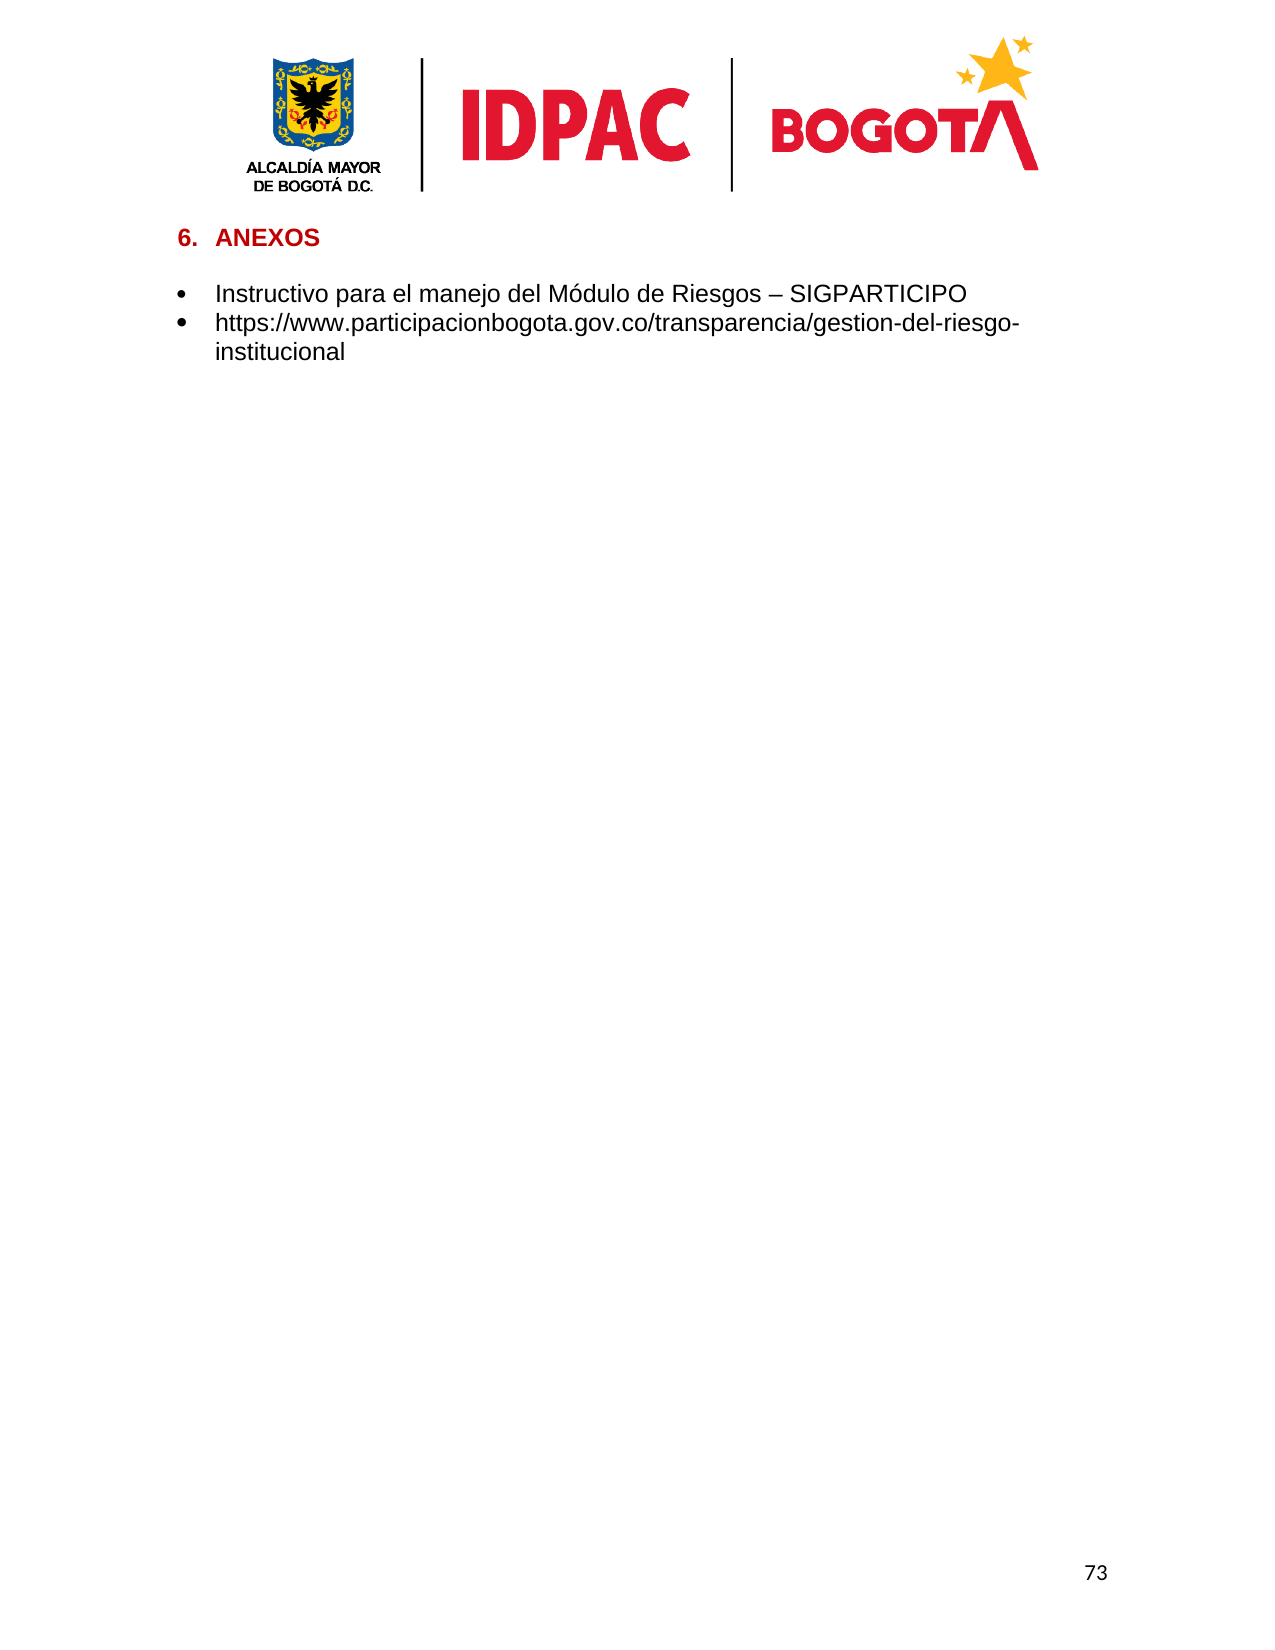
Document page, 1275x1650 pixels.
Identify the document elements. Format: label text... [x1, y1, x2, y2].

list Instructivo para el manejo del Módulo de Riesgos – SIGPARTICIPO [177, 279, 1107, 308]
picture [246, 35, 1039, 192]
subtitle ANEXOS [177, 223, 1107, 251]
list https://www.participacionbogota.gov.co/transparencia/gestion-del-riesgo-institucional [177, 308, 1107, 366]
